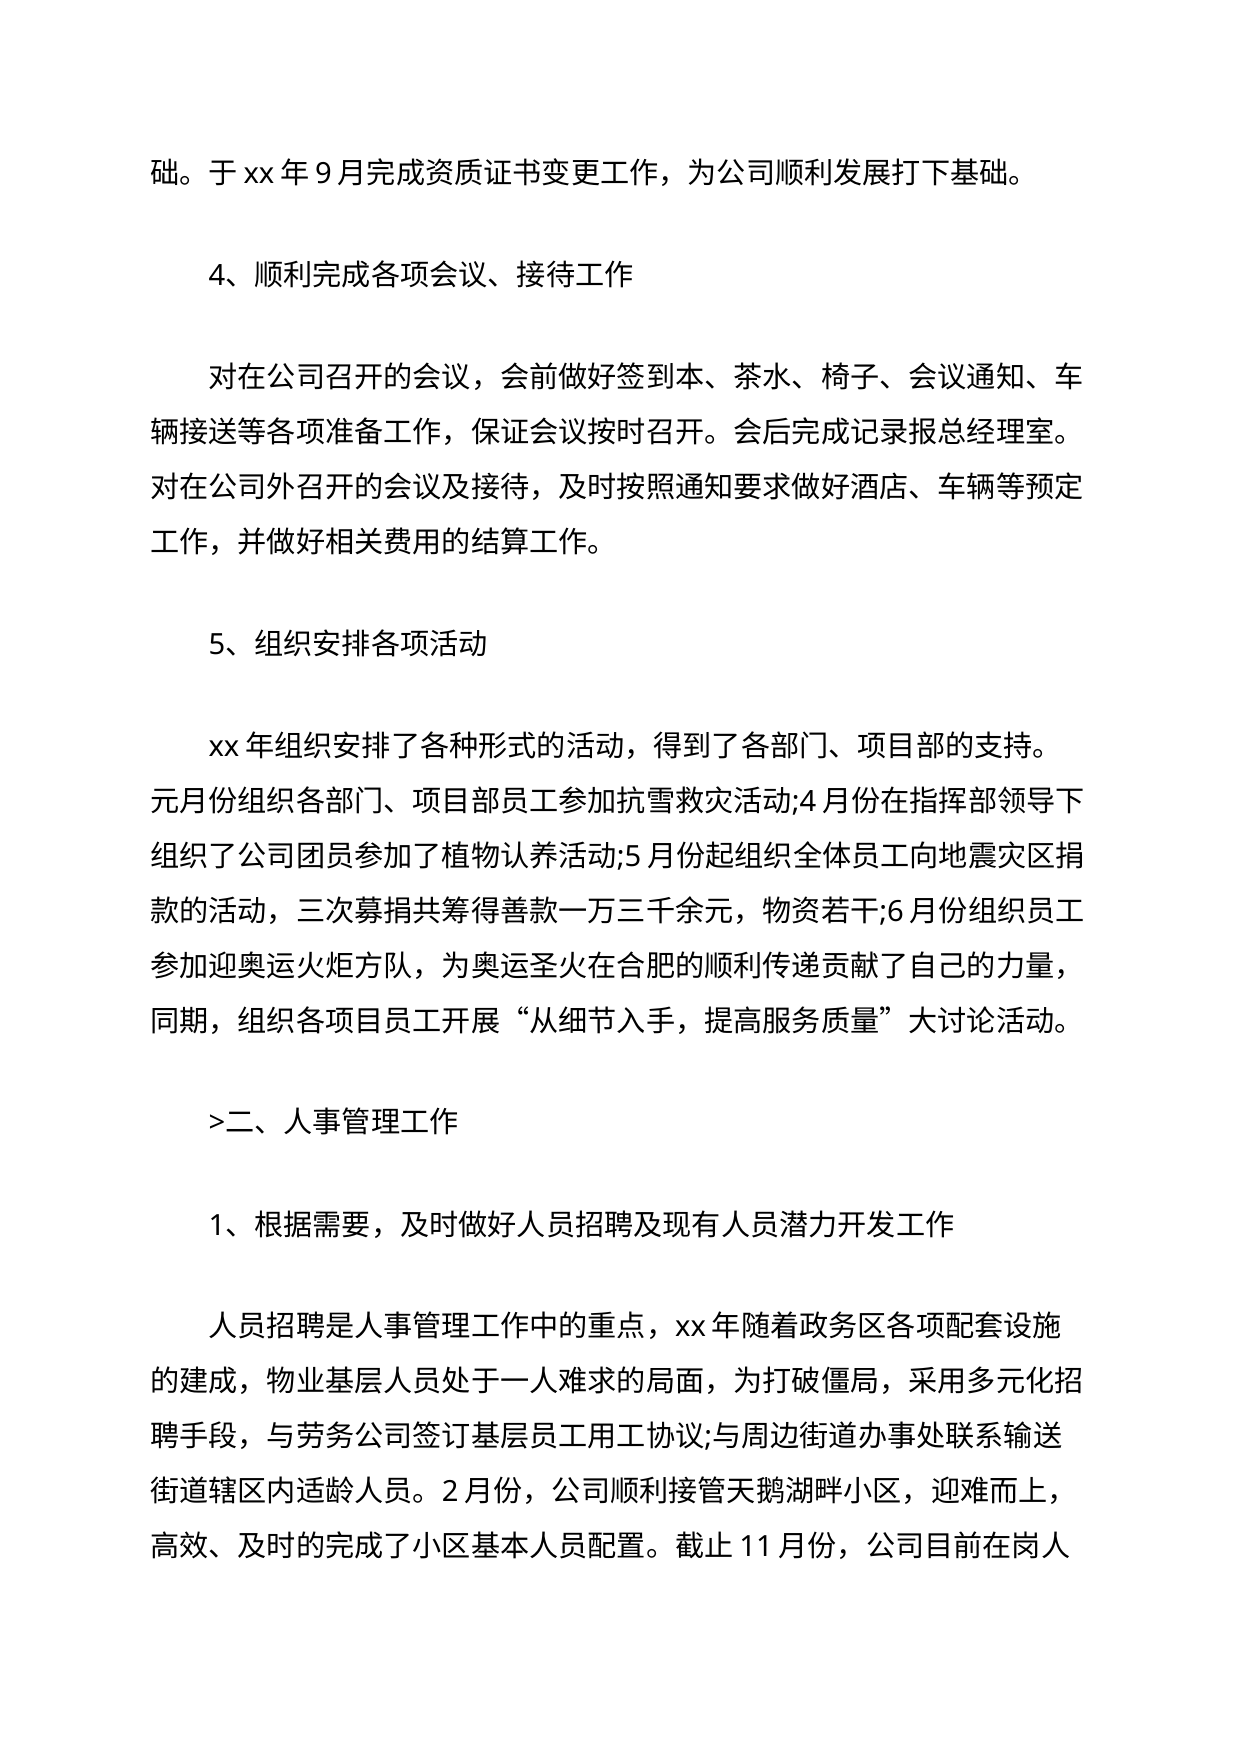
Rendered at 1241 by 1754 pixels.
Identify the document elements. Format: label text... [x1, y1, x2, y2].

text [150, 1303, 1090, 1565]
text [150, 150, 1090, 192]
text 5、组织安排各项活动 [150, 620, 1090, 663]
text 1、根据需要，及时做好人员招聘及现有人员潜力开发工作 [150, 1201, 1090, 1243]
text 4、顺利完成各项会议、接待工作 [150, 252, 1090, 294]
text >二、人事管理工作 [150, 1099, 1090, 1141]
text 对在公司召开的会议，会前做好签到本、茶水、椅子、会议通知、车辆接送等各项准备工作，保证会议按时召开。会后完成记录报总经理室。对在公司外召开的会议及接待，及时按照通知要求做好酒店、车辆等预定工作，并做好相关费用的结算工作。 [150, 354, 1090, 561]
text xx年组织安排了各种形式的活动，得到了各部门、项目部的支持。元月份组织各部门、项目部员工参加抗雪救灾活动;4月份在指挥部领导下组织了公司团员参加了植物认养活动;5月份起组织全体员工向地震灾区捐款的活动，三次募捐共筹得善款一万三千余元，物资若干;6月份组织员工参加迎奥运火炬方队，为奥运圣火在合肥的顺利传递贡献了自己的力量，同期，组织各项目员工开展“从细节入手，提高服务质量”大讨论活动。 [150, 722, 1090, 1039]
